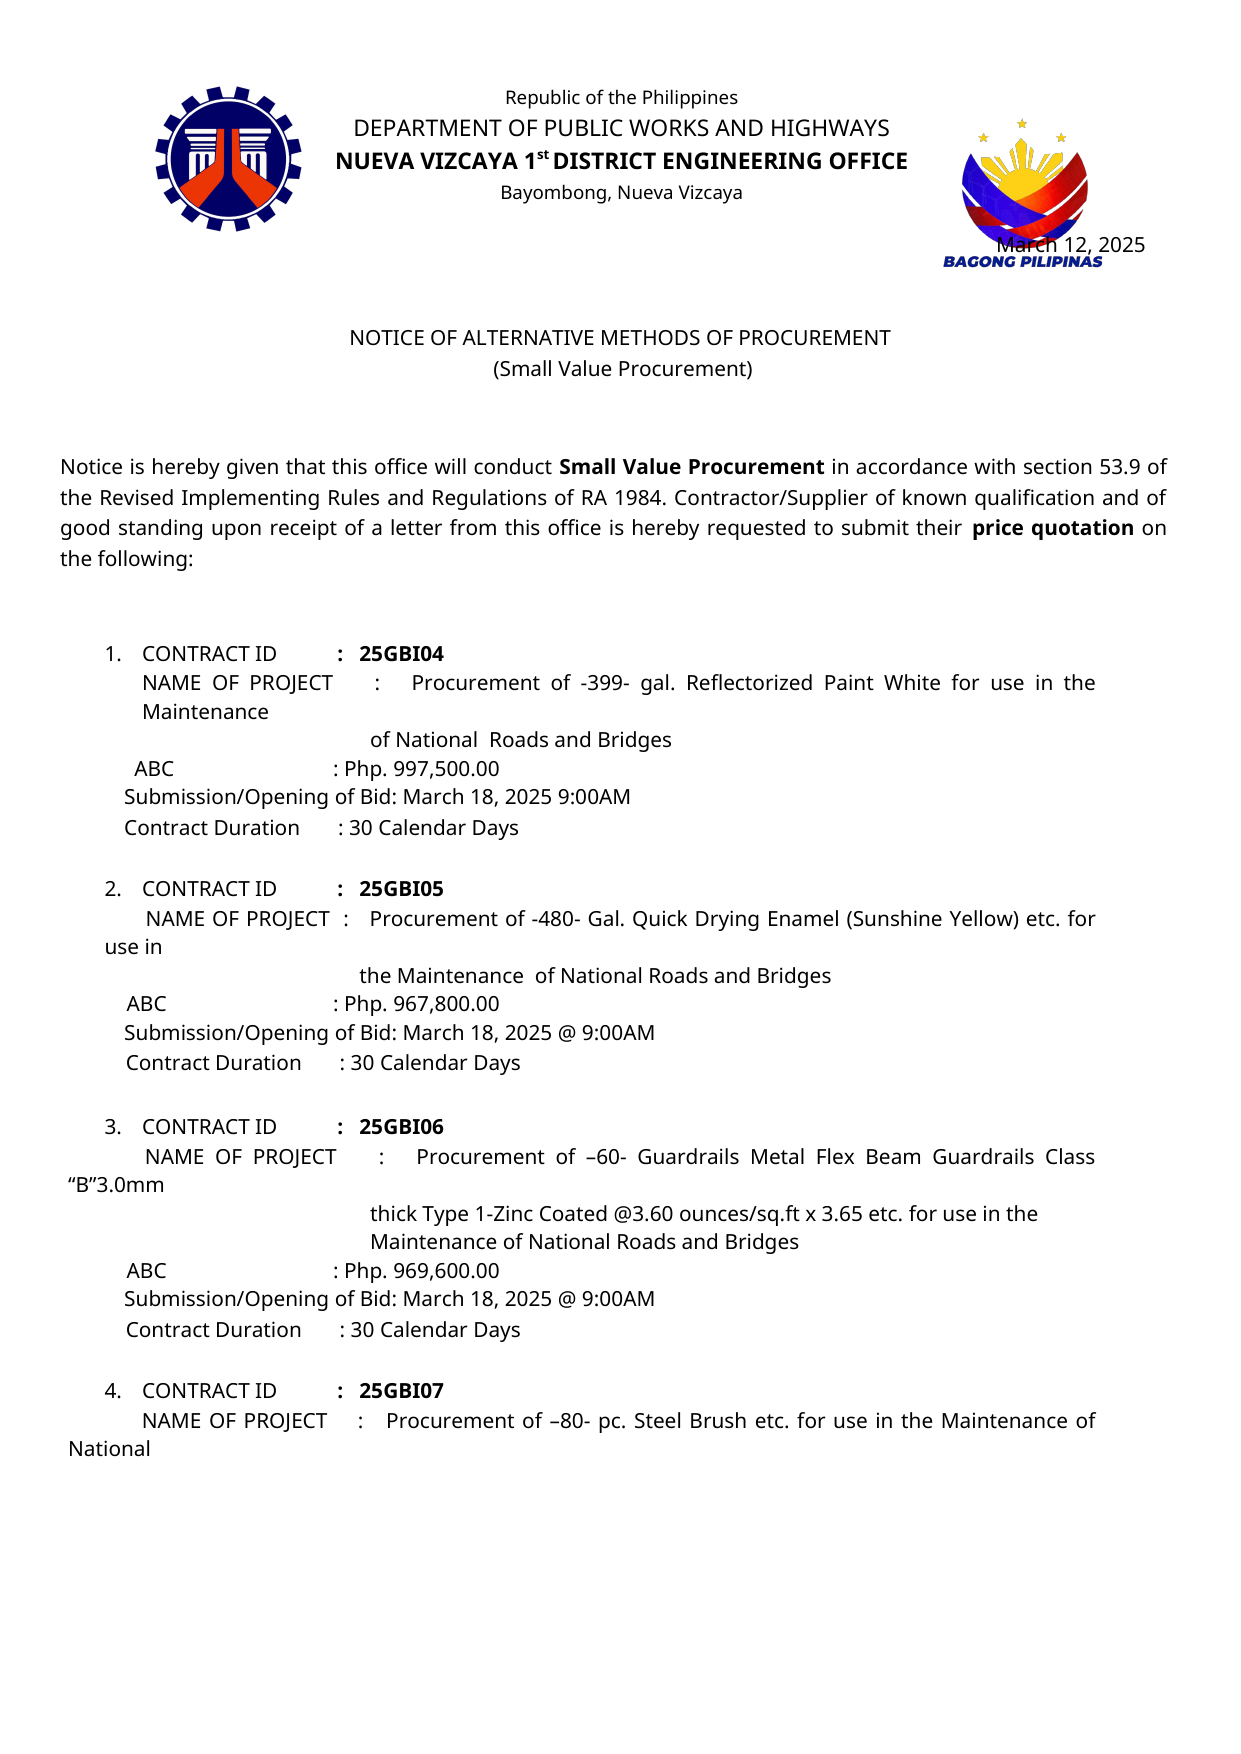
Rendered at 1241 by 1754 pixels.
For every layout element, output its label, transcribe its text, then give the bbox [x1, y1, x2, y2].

text NAME OF PROJECT : Procurement of –80- pc. Steel Brush etc. for use in the Maintenance of National [67, 1406, 1097, 1463]
text Contract Duration : 30 Calendar Days [59, 813, 1181, 841]
text ABC : Php. 997,500.00 [68, 754, 1097, 782]
text ABC : Php. 969,600.00 [67, 1256, 1097, 1284]
text NAME OF PROJECT : Procurement of -399- gal. Reflectorized Paint White for use in the Maintenance [142, 668, 1097, 725]
text NAME OF PROJECT : Procurement of -480- Gal. Quick Drying Enamel (Sunshine Yellow) etc. for use in [104, 904, 1097, 961]
text Contract Duration : 30 Calendar Days [61, 1315, 1181, 1343]
text of National Roads and Bridges [292, 725, 1097, 754]
text the Maintenance of National Roads and Bridges [300, 961, 1097, 989]
text Submission/Opening of Bid: March 18, 2025 @ 9:00AM [59, 1018, 1181, 1046]
list CONTRACT ID : 25GBI07 [104, 1376, 1181, 1404]
subtitle (Small Value Procurement) [59, 354, 1181, 382]
list CONTRACT ID : 25GBI05 [104, 874, 1181, 902]
text ABC : Php. 967,800.00 [67, 989, 1097, 1018]
text Contract Duration : 30 Calendar Days [61, 1048, 1181, 1077]
list CONTRACT ID : 25GBI06 [104, 1112, 1181, 1141]
text Submission/Opening of Bid: March 18, 2025 9:00AM [59, 782, 1181, 811]
text Notice is hereby given that this office will conduct Small Value Procurement in accordance with section 53.9 of the Revised Implementing Rules and Regulations of RA 1984. Contractor/Supplier of known qualification and of good standing upon receipt of a letter from this office is hereby requested to submit their price quotation on the following: [60, 452, 1167, 572]
text NAME OF PROJECT : Procurement of –60- Guardrails Metal Flex Beam Guardrails Class “B”3.0mm [67, 1142, 1097, 1199]
text Maintenance of National Roads and Bridges [293, 1227, 1097, 1256]
text Submission/Opening of Bid: March 18, 2025 @ 9:00AM [59, 1284, 1181, 1313]
text March 12, 2025 [35, 59, 1146, 258]
list CONTRACT ID : 25GBI04 [104, 639, 1181, 667]
picture [942, 258, 1103, 268]
text thick Type 1-Zinc Coated @3.60 ounces/sq.ft x 3.65 etc. for use in the [293, 1199, 1097, 1227]
subtitle NOTICE OF ALTERNATIVE METHODS OF PROCUREMENT [59, 323, 1181, 352]
